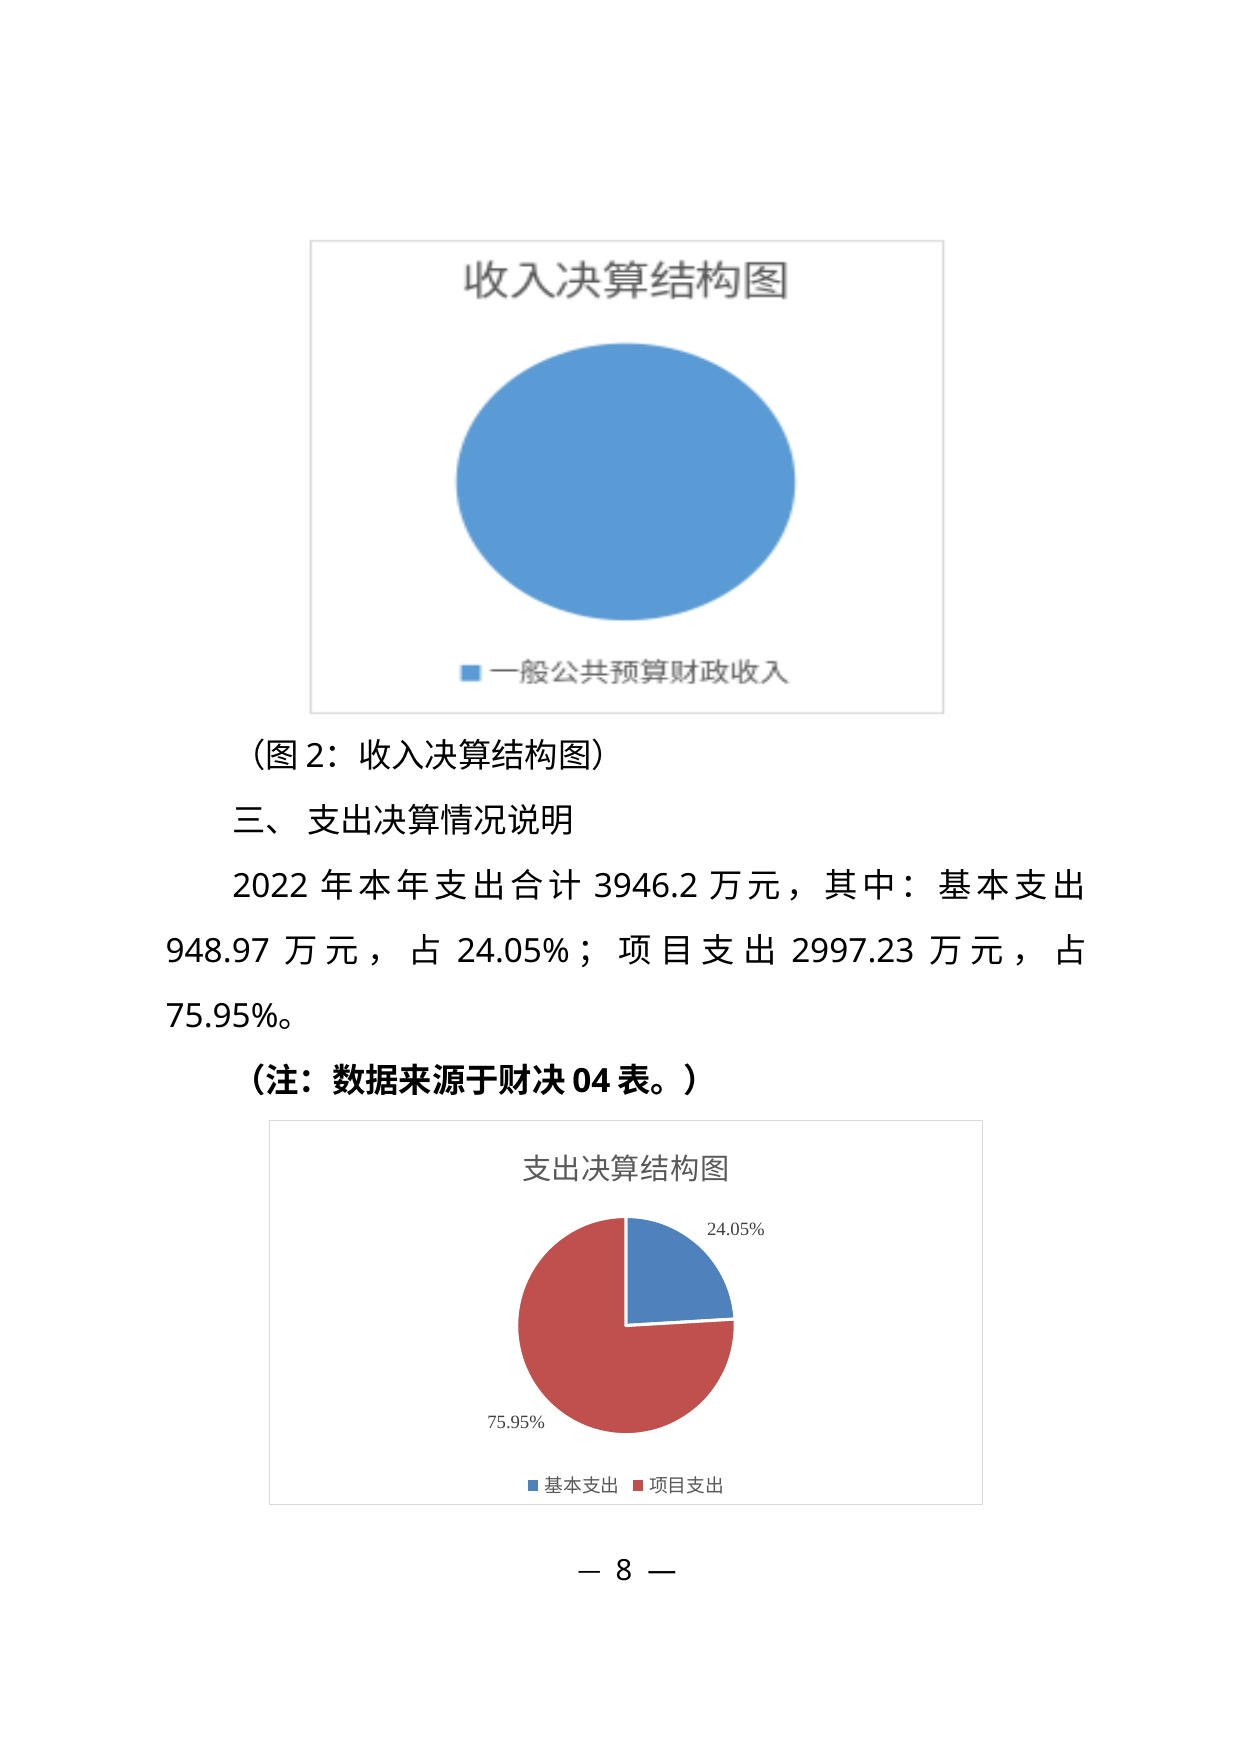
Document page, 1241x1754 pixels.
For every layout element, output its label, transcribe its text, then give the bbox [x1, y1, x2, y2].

text 2022年本年支出合计3946.2万元，其中：基本支出948.97万元，占24.05%；项目支出2997.23万元，占75.95%。 [165, 850, 1087, 1045]
text （注：数据来源于财决04表。） [165, 1045, 1087, 1110]
text （图2：收入决算结构图） [165, 720, 1087, 785]
list 支出决算情况说明 [232, 785, 1087, 850]
